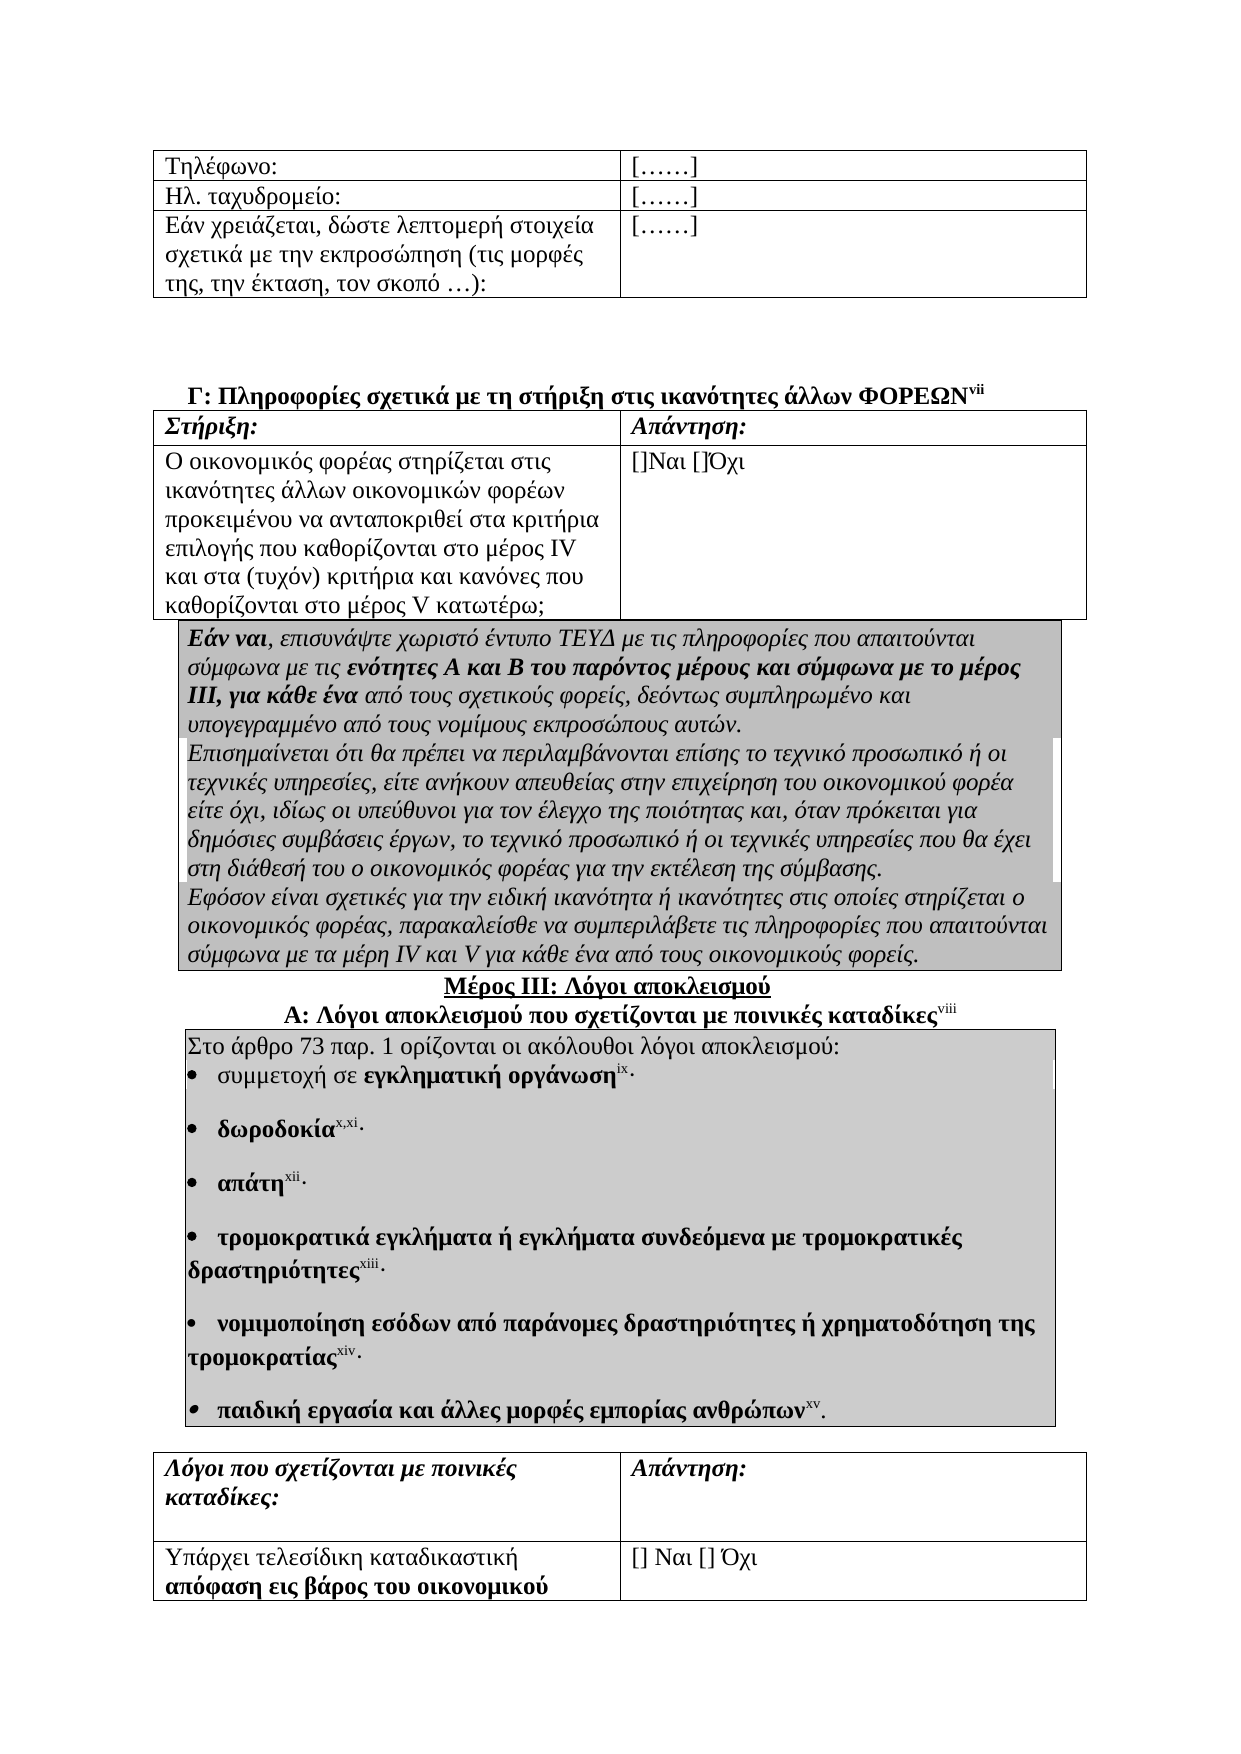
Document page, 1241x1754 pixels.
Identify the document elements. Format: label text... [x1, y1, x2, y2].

list νομιμοποίηση εσόδων από παράνομες δραστηριότητες ή χρηματοδότηση της τρομοκρατίας· [186, 1306, 1055, 1370]
text Μέρος III: Λόγοι αποκλεισμού [187, 971, 1053, 1000]
table_cell Εάν χρειάζεται, δώστε λεπτομερή στοιχεία σχετικά με την εκπροσώπηση (τις μορφές της, την έκταση, τον σκοπό …): [154, 211, 620, 297]
list συμμετοχή σε εγκληματική οργάνωση· [187, 1060, 1053, 1089]
text Επισημαίνεται ότι θα πρέπει να περιλαμβάνονται επίσης το τεχνικό προσωπικό ή οι τεχνικές υπηρεσίες, είτε ανήκουν απευθείας στην επιχείρηση του οικονομικού φορέα είτε όχι, ιδίως οι υπεύθυνοι για τον έλεγχο της ποιότητας και, όταν πρόκειται για δημόσιες συμβάσεις έργων, το τεχνικό προσωπικό ή οι τεχνικές υπηρεσίες που θα έχει στη διάθεσή του ο οικονομικός φορέας για την εκτέλεση της σύμβασης. [187, 738, 1053, 879]
table_cell Ηλ. ταχυδρομείο: [154, 181, 620, 209]
table_header Απάντηση: [621, 1453, 1086, 1541]
list δωροδοκία,· [186, 1111, 1055, 1143]
text Στο άρθρο 73 παρ. 1 ορίζονται οι ακόλουθοι λόγοι αποκλεισμού: [186, 1030, 1055, 1060]
table_header Λόγοι που σχετίζονται με ποινικές καταδίκες: [154, 1453, 620, 1541]
table_header Απάντηση: [621, 411, 1086, 445]
table_cell Τηλέφωνο: [154, 151, 620, 180]
table_header Στήριξη: [154, 411, 620, 445]
text Εάν ναι, επισυνάψτε χωριστό έντυπο ΤΕΥΔ με τις πληροφορίες που απαιτούνται σύμφωνα με τις ενότητες Α και Β του παρόντος μέρους και σύμφωνα με το μέρος ΙΙΙ, για κάθε ένα από τους σχετικούς φορείς, δεόντως συμπληρωμένο και υπογεγραμμένο από τους νομίμους εκπροσώπους αυτών. [179, 621, 1061, 738]
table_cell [621, 1542, 1086, 1599]
table_cell [……] [621, 211, 1086, 297]
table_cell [154, 1542, 620, 1599]
table_cell [……] [621, 181, 1086, 209]
text Εφόσον είναι σχετικές για την ειδική ικανότητα ή ικανότητες στις οποίες στηρίζεται ο οικονομικός φορέας, παρακαλείσθε να συμπεριλάβετε τις πληροφορίες που απαιτούνται σύμφωνα με τα μέρη IV και V για κάθε ένα από τους οικονομικούς φορείς. [179, 879, 1061, 970]
text Α: Λόγοι αποκλεισμού που σχετίζονται με ποινικές καταδίκες [187, 1000, 1053, 1029]
table_cell Ο οικονομικός φορέας στηρίζεται στις ικανότητες άλλων οικονομικών φορέων προκειμένου να ανταποκριθεί στα κριτήρια επιλογής που καθορίζονται στο μέρος IV και στα (τυχόν) κριτήρια και κανόνες που καθορίζονται στο μέρος V κατωτέρω; [154, 446, 620, 619]
list παιδική εργασία και άλλες μορφές εμπορίας ανθρώπων. [186, 1393, 1055, 1426]
table_cell [……] [621, 151, 1086, 180]
table_cell []Ναι []Όχι [621, 446, 1086, 619]
text Γ: Πληροφορίες σχετικά με τη στήριξη στις ικανότητες άλλων ΦΟΡΕΩΝ [187, 381, 1053, 410]
list απάτη· [186, 1165, 1055, 1197]
list τρομοκρατικά εγκλήματα ή εγκλήματα συνδεόμενα με τρομοκρατικές δραστηριότητες· [186, 1219, 1055, 1283]
